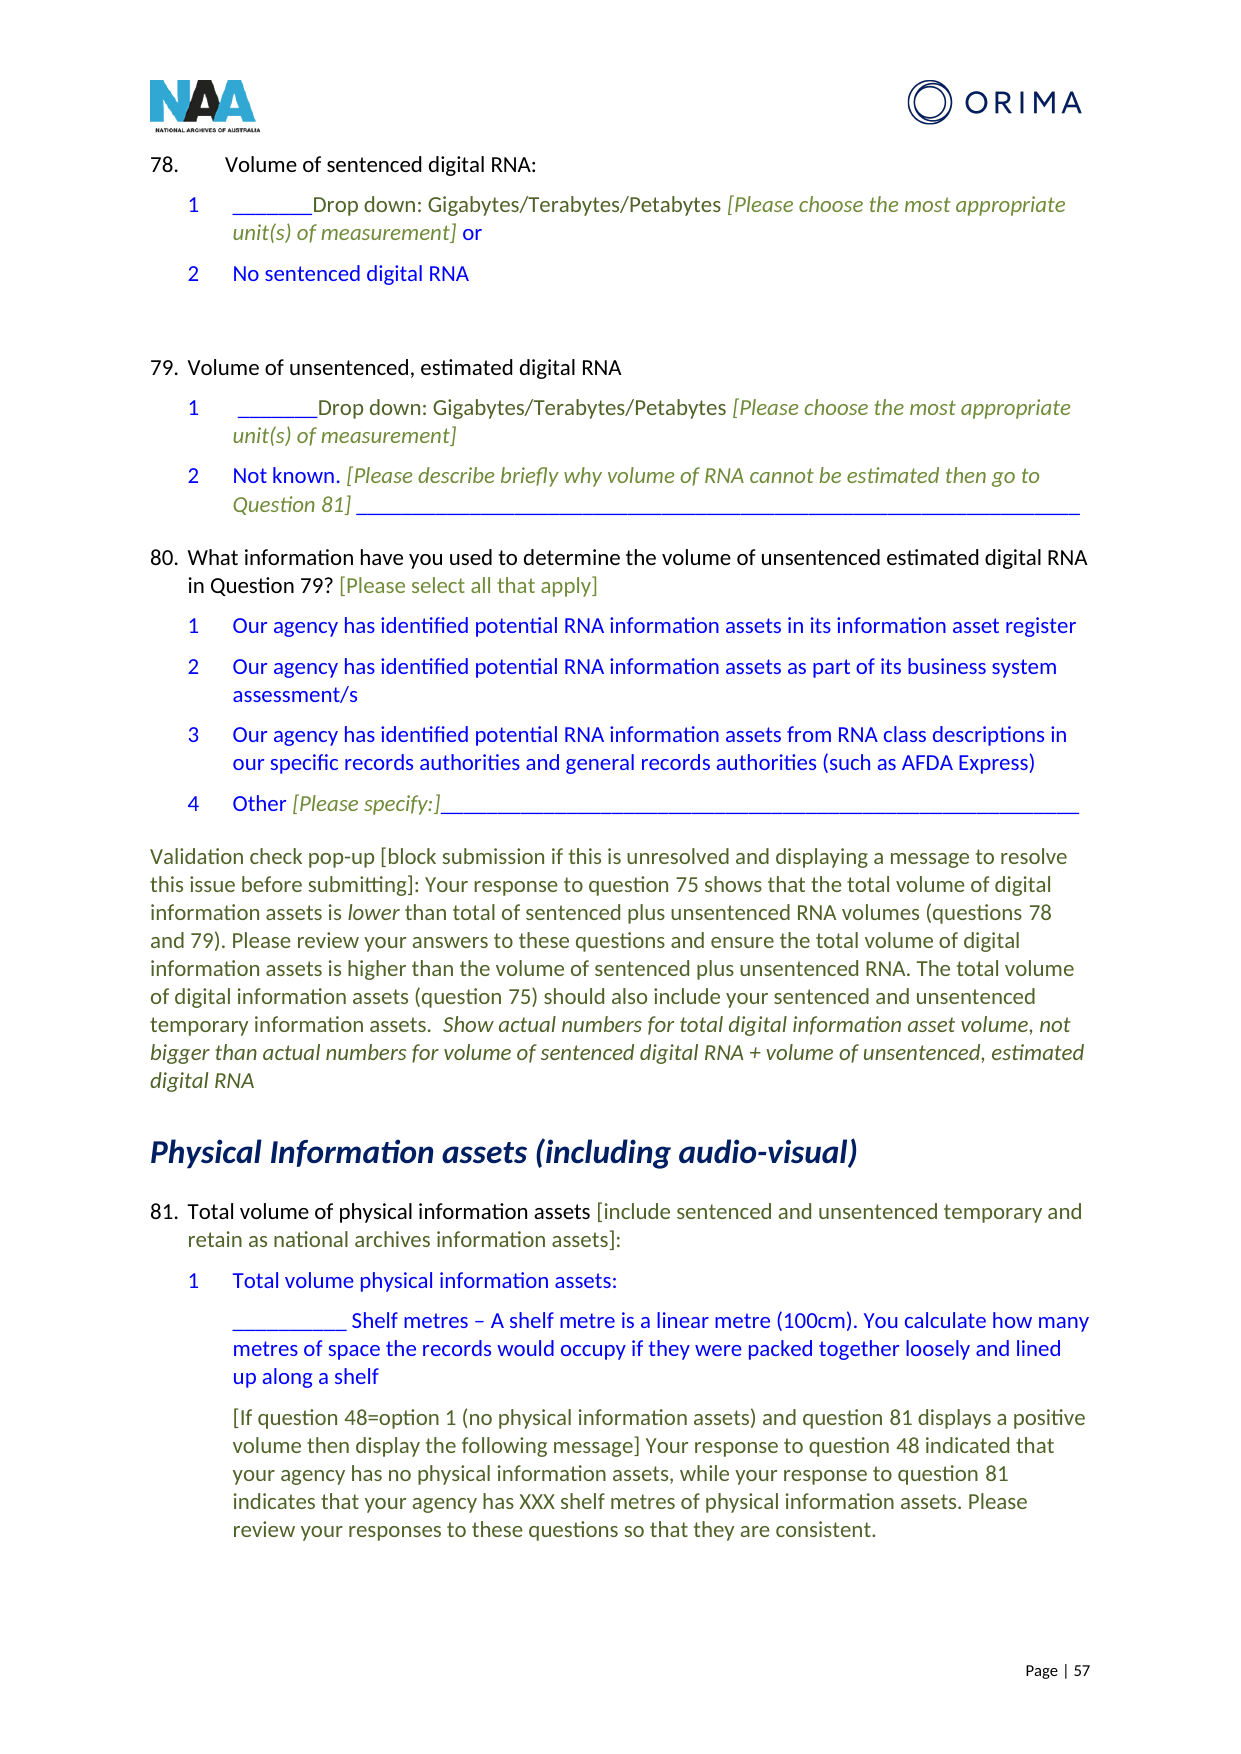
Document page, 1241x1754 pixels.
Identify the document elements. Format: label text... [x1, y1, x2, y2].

text Not known. [Please describe briefly why volume of RNA cannot be estimated then go to Question 81] [187, 462, 1090, 518]
text What information have you used to determine the volume of unsentenced estimated digital RNA in Question 79? [Please select all that apply] [150, 543, 1090, 599]
text Volume of unsentenced, estimated digital RNA [150, 353, 1090, 381]
text Our agency has identified potential RNA information assets in its information asset register [187, 611, 1090, 639]
text No sentenced digital RNA [187, 259, 1090, 287]
picture [901, 73, 1091, 133]
text Our agency has identified potential RNA information assets as part of its business system assessment/s [187, 652, 1090, 708]
text Other [Please specify:] [187, 789, 1090, 817]
text Total volume physical information assets: [187, 1266, 1090, 1294]
list __________ Shelf metres – A shelf metre is a linear metre (100cm). You calculate how many metres of space the records would occupy if they were packed together loosely and lined up along a shelf [232, 1306, 1090, 1390]
text _______Drop down: Gigabytes/Terabytes/Petabytes [Please choose the most appropriate unit(s) of measurement] or [187, 191, 1090, 247]
list [If question 48=option 1 (no physical information assets) and question 81 displays a positive volume then display the following message] Your response to question 48 indicated that your agency has no physical information assets, while your response to question 81 indicates that your agency has XXX shelf metres of physical information assets. Please review your responses to these questions so that they are consistent. [232, 1403, 1090, 1543]
subtitle Physical Information assets (including audio-visual) [150, 1132, 1090, 1172]
text Volume of sentenced digital RNA: [150, 150, 1090, 178]
text Total volume of physical information assets [include sentenced and unsentenced temporary and retain as national archives information assets]: [150, 1197, 1090, 1253]
text _______Drop down: Gigabytes/Terabytes/Petabytes [Please choose the most appropriate unit(s) of measurement] [187, 393, 1090, 449]
text Validation check pop-up [block submission if this is unresolved and displaying a message to resolve this issue before submitting]: Your response to question 75 shows that the total volume of digital information assets is lower than total of sentenced plus unsentenced RNA volumes (questions 78 and 79). Please review your answers to these questions and ensure the total volume of digital information assets is higher than the volume of sentenced plus unsentenced RNA. The total volume of digital information assets (question 75) should also include your sentenced and unsentenced temporary information assets. Show actual numbers for total digital information asset volume, not bigger than actual numbers for volume of sentenced digital RNA + volume of unsentenced, estimated digital RNA [150, 842, 1090, 1094]
text Our agency has identified potential RNA information assets from RNA class descriptions in our specific records authorities and general records authorities (such as AFDA Express) [187, 720, 1090, 776]
picture [150, 80, 261, 133]
